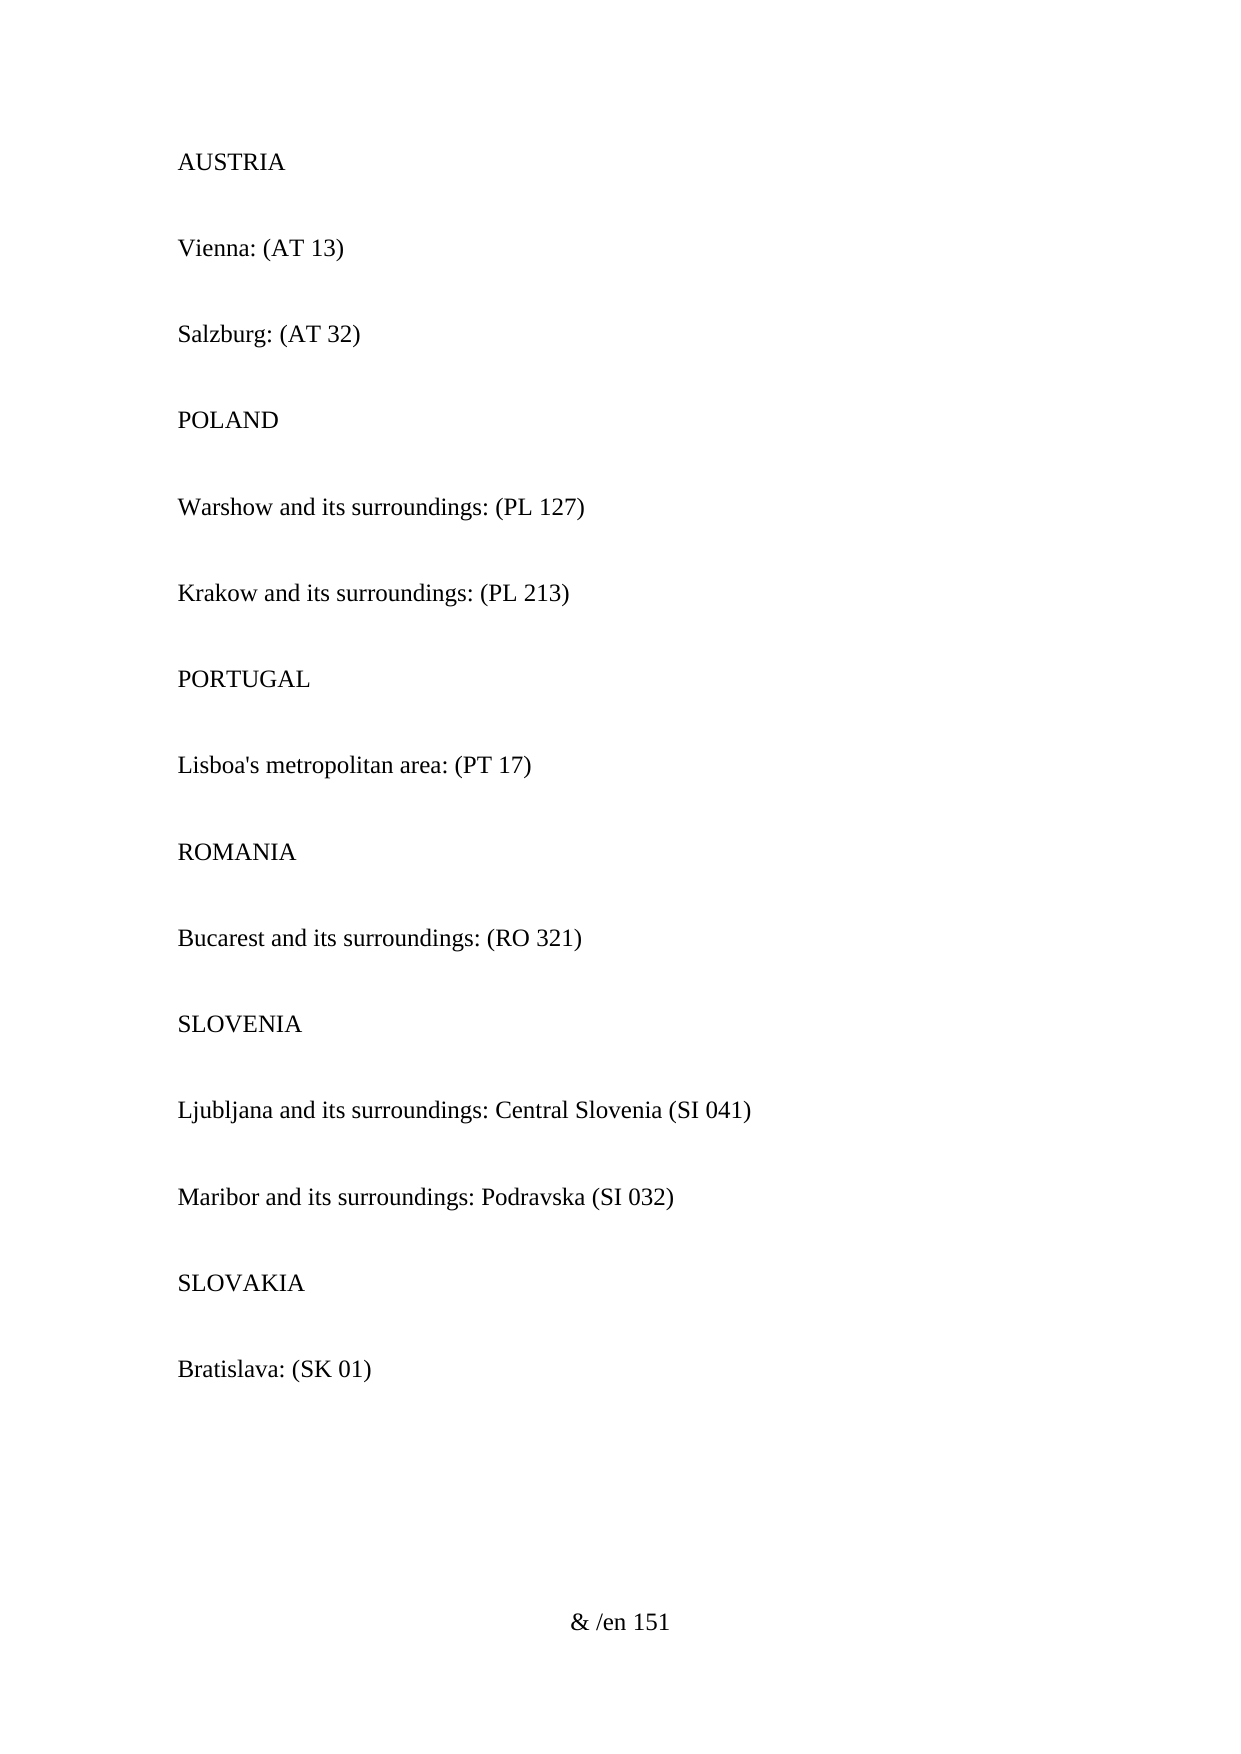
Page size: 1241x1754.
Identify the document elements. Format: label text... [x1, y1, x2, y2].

text Bratislava: (SK 01) [177, 1354, 1122, 1383]
text Lisboa's metropolitan area: (PT 17) [177, 751, 1122, 779]
text AUSTRIA [177, 147, 1122, 176]
text Warshow and its surroundings: (PL 127) [177, 492, 1122, 521]
text Vienna: (AT 13) [177, 233, 1122, 262]
text POLAND [177, 406, 1122, 434]
text SLOVENIA [177, 1009, 1122, 1038]
text SLOVAKIA [177, 1268, 1122, 1297]
text PORTUGAL [177, 664, 1122, 693]
text Maribor and its surroundings: Podravska (SI 032) [177, 1182, 1122, 1211]
text Krakow and its surroundings: (PL 213) [177, 578, 1122, 607]
text Ljubljana and its surroundings: Central Slovenia (SI 041) [177, 1096, 1122, 1124]
text ROMANIA [177, 837, 1122, 866]
text Bucarest and its surroundings: (RO 321) [177, 923, 1122, 952]
text Salzburg: (AT 32) [177, 319, 1122, 348]
